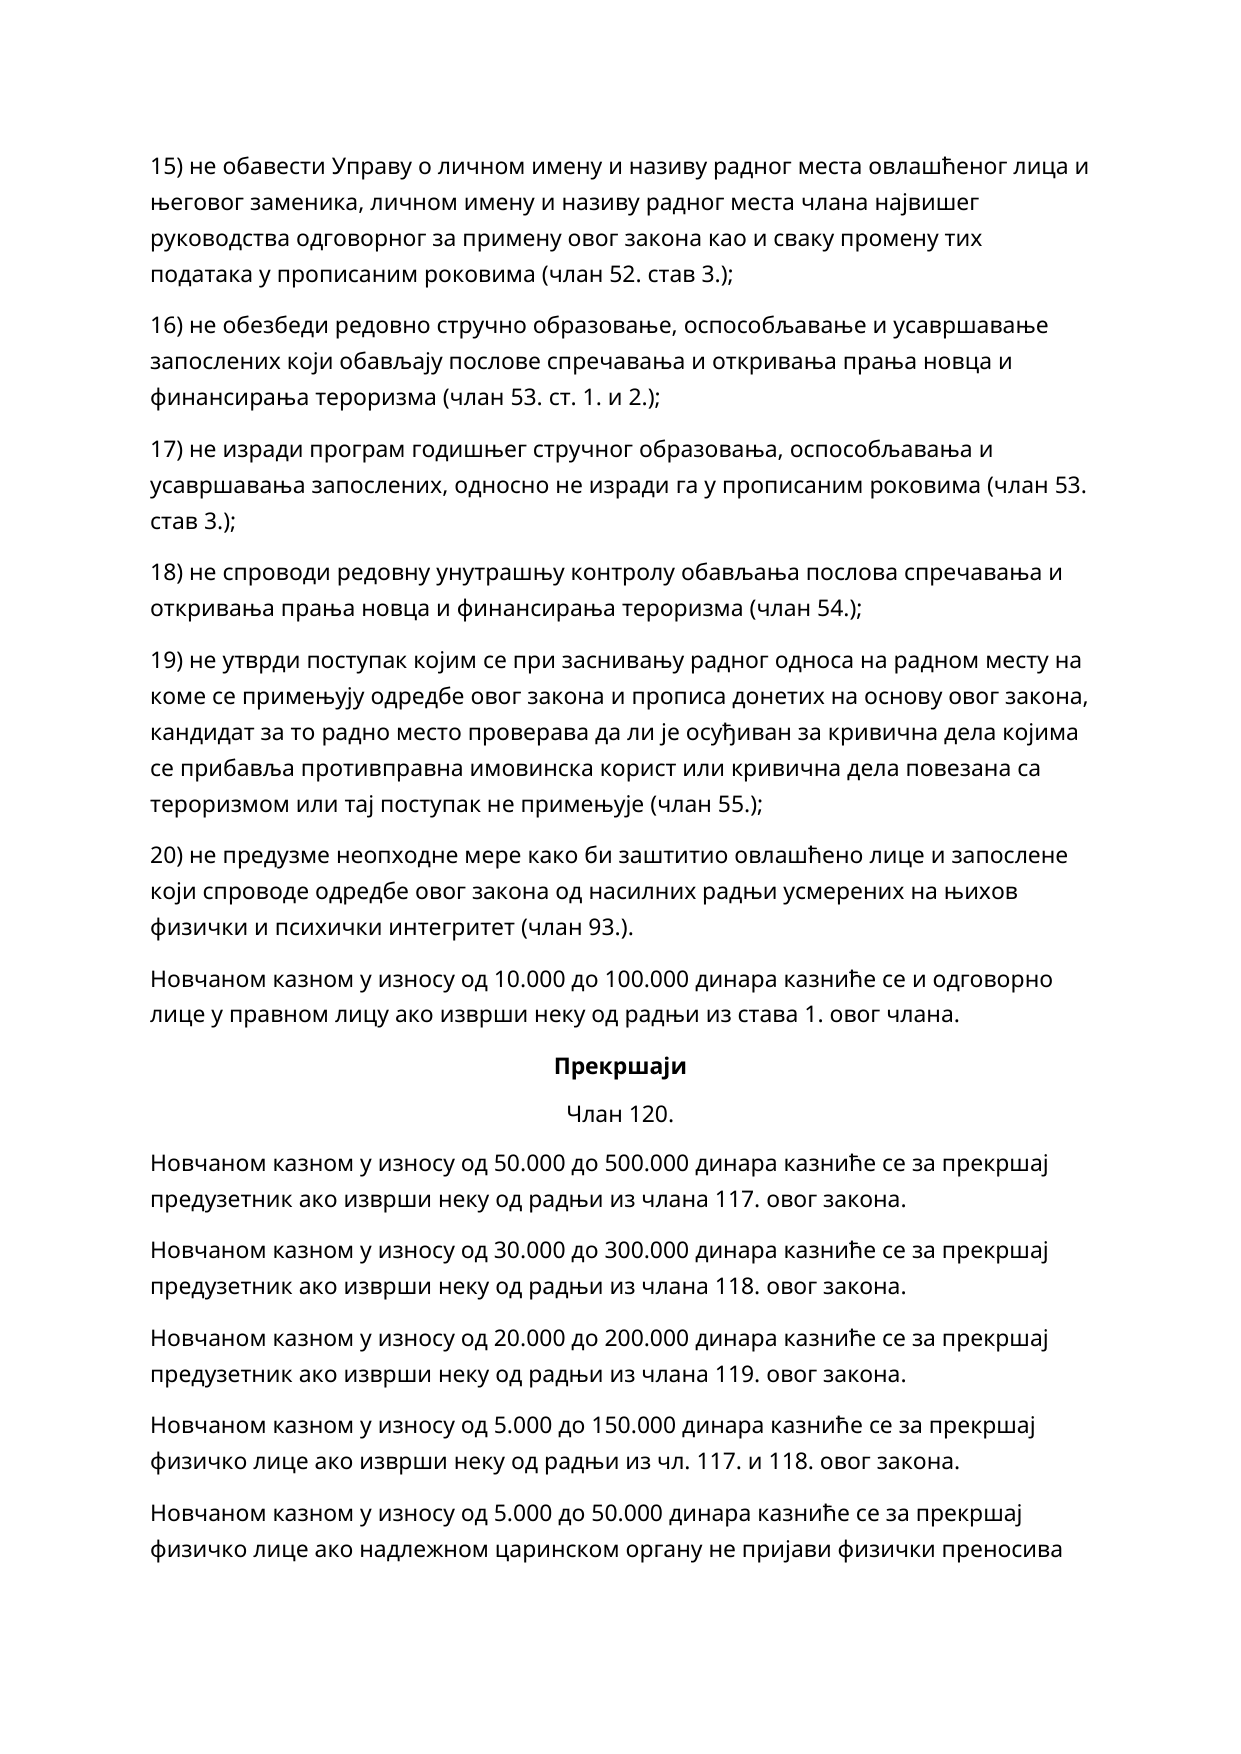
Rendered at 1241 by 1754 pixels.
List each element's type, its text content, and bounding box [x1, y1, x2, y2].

text 15) не обавести Управу о личном имену и називу радног места овлашћеног лица и његовог заменика, личном имену и називу радног места члана највишег руководства одговорног за примену овог закона као и сваку промену тих података у прописаним роковима (члан 52. став 3.); [150, 150, 1090, 289]
text Новчаном казном у износу од 30.000 до 300.000 динара казниће се за прекршај предузетник ако изврши неку од радњи из члана 118. овог закона. [150, 1234, 1090, 1302]
text 19) не утврди поступак којим се при заснивању радног односа на радном месту на коме се примењују одредбе овог закона и прописа донетих на основу овог закона, кандидат за то радно место проверава да ли је осуђиван за кривична дела којима се прибавља противправна имовинска корист или кривична дела повезана са тероризмом или тај поступак не примењује (члан 55.); [150, 644, 1090, 819]
text 17) не изради програм годишњег стручног образовања, оспособљавања и усавршавања запослених, односно не изради га у прописаним роковима (члан 53. став 3.); [150, 433, 1090, 536]
text Новчаном казном у износу од 50.000 до 500.000 динара казниће се за прекршај предузетник ако изврши неку од радњи из члана 117. овог закона. [150, 1147, 1090, 1214]
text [150, 1497, 1090, 1564]
text 16) не обезбеди редовно стручно образовање, оспособљавање и усавршавање запослених који обављају послове спречавања и откривања прања новца и финансирања тероризма (члан 53. ст. 1. и 2.); [150, 309, 1090, 412]
text Новчаном казном у износу од 10.000 до 100.000 динара казниће се и одговорно лице у правном лицу ако изврши неку од радњи из става 1. овог члана. [150, 962, 1090, 1030]
text 18) не спроводи редовну унутрашњу контролу обављања послова спречавања и откривања прања новца и финансирања тероризма (члан 54.); [150, 556, 1090, 623]
text Члан 120. [150, 1098, 1090, 1130]
text 20) не предузме неопходне мере како би заштитио овлашћено лице и запослене који спроводе одредбе овог закона од насилних радњи усмерених на њихов физички и психички интегритет (члан 93.). [150, 839, 1090, 942]
text Прекршаји [150, 1050, 1090, 1081]
text Новчаном казном у износу од 5.000 до 150.000 динара казниће се за прекршај физичко лице ако изврши неку од радњи из чл. 117. и 118. овог закона. [150, 1409, 1090, 1477]
text Новчаном казном у износу од 20.000 до 200.000 динара казниће се за прекршај предузетник ако изврши неку од радњи из члана 119. овог закона. [150, 1322, 1090, 1389]
